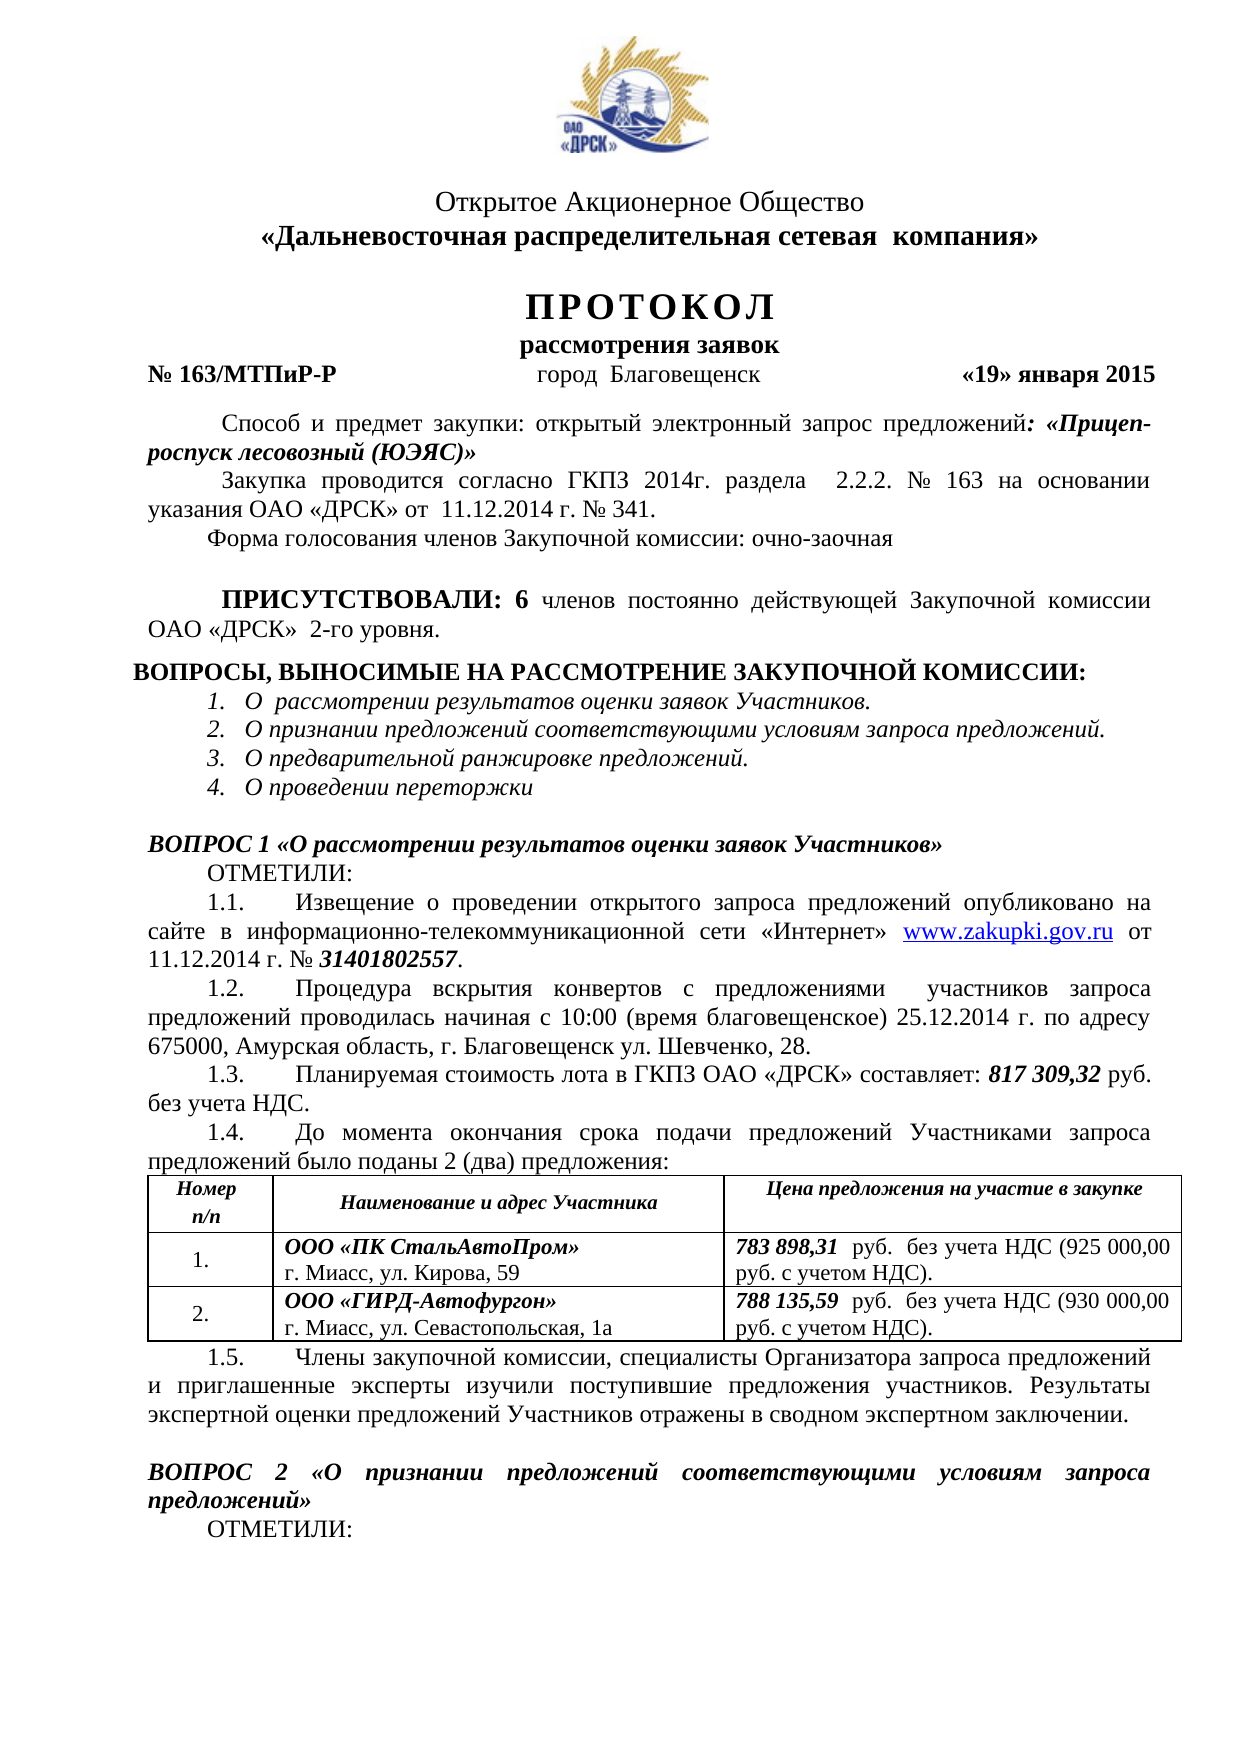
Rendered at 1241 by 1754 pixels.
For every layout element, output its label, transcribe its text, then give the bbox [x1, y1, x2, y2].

list Планируемая стоимость лота в ГКПЗ ОАО «ДРСК» составляет: 817 309,32 руб. без учета НДС. [148, 1059, 1152, 1117]
table_cell [149, 1233, 272, 1286]
table_header Наименование и адрес Участника [274, 1176, 723, 1232]
list Процедура вскрытия конвертов с предложениями участников запроса предложений проводилась начиная с 10:00 (время благовещенское) 25.12.2014 г. по адресу 675000, Амурская область, г. Благовещенск ул. Шевченко, 28. [148, 973, 1152, 1059]
text ПРОТОКОЛ [148, 285, 1152, 328]
table_header «19» января 2015 [857, 359, 1167, 408]
text ВОПРОС 2 «О признании предложений соответствующими условиям запроса предложений» [148, 1457, 1152, 1514]
text Открытое Акционерное Общество [148, 184, 1152, 218]
list О признании предложений соответствующими условиям запроса предложений. [207, 714, 1152, 743]
table_cell ООО «ПК СтальАвтоПром» г. Миасс, ул. Кирова, 59 [274, 1233, 723, 1286]
list Форма голосования членов Закупочной комиссии: очно-заочная [148, 523, 1152, 552]
list О проведении переторжки [207, 772, 1152, 801]
list ПРИСУТСТВОВАЛИ: 6 членов постоянно действующей Закупочной комиссии ОАО «ДРСК» 2-го уровня. [148, 583, 1152, 643]
text ОТМЕТИЛИ: [148, 1514, 1152, 1543]
text Закупка проводится согласно ГКПЗ 2014г. раздела 2.2.2. № 163 на основании указания ОАО «ДРСК» от 11.12.2014 г. № 341. [148, 465, 1152, 523]
list До момента окончания срока подачи предложений Участниками запроса предложений было поданы 2 (два) предложения: [148, 1117, 1152, 1174]
text ВОПРОС 1 «О рассмотрении результатов оценки заявок Участников» [148, 829, 1152, 858]
text рассмотрения заявок [148, 328, 1152, 359]
list Члены закупочной комиссии, специалисты Организатора запроса предложений и приглашенные эксперты изучили поступившие предложения участников. Результаты экспертной оценки предложений Участников отражены в сводном экспертном заключении. [148, 1342, 1152, 1428]
text ОТМЕТИЛИ: [148, 858, 1152, 887]
list О рассмотрении результатов оценки заявок Участников. [207, 686, 1152, 714]
table_cell 788 135,59 руб. без учета НДС (930 000,00 руб. с учетом НДС). [725, 1287, 1181, 1340]
table_cell 783 898,31 руб. без учета НДС (925 000,00 руб. с учетом НДС). [725, 1233, 1181, 1286]
table_header Цена предложения на участие в закупке [725, 1176, 1181, 1232]
table_header город Благовещенск [369, 359, 857, 408]
table_header № 163/МТПиР-Р [136, 359, 369, 408]
text Способ и предмет закупки: открытый электронный запрос предложений: «Прицеп-роспуск лесовозный (ЮЭЯС)» [148, 408, 1152, 465]
list О предварительной ранжировке предложений. [207, 743, 1152, 772]
table_cell [149, 1287, 272, 1340]
table_header Номер п/п [149, 1176, 272, 1232]
picture [555, 36, 709, 153]
list Извещение о проведении открытого запроса предложений опубликовано на сайте в информационно-телекоммуникационной сети «Интернет» www.zakupki.gov.ru от 11.12.2014 г. № 31401802557. [148, 887, 1152, 973]
text «Дальневосточная распределительная сетевая компания» [148, 218, 1152, 251]
table_cell ООО «ГИРД-Автофургон» г. Миасс, ул. Севастопольская, 1а [274, 1287, 723, 1340]
text ВОПРОСЫ, ВЫНОСИМЫЕ НА РАССМОТРЕНИЕ ЗАКУПОЧНОЙ КОМИССИИ: [133, 657, 1152, 686]
